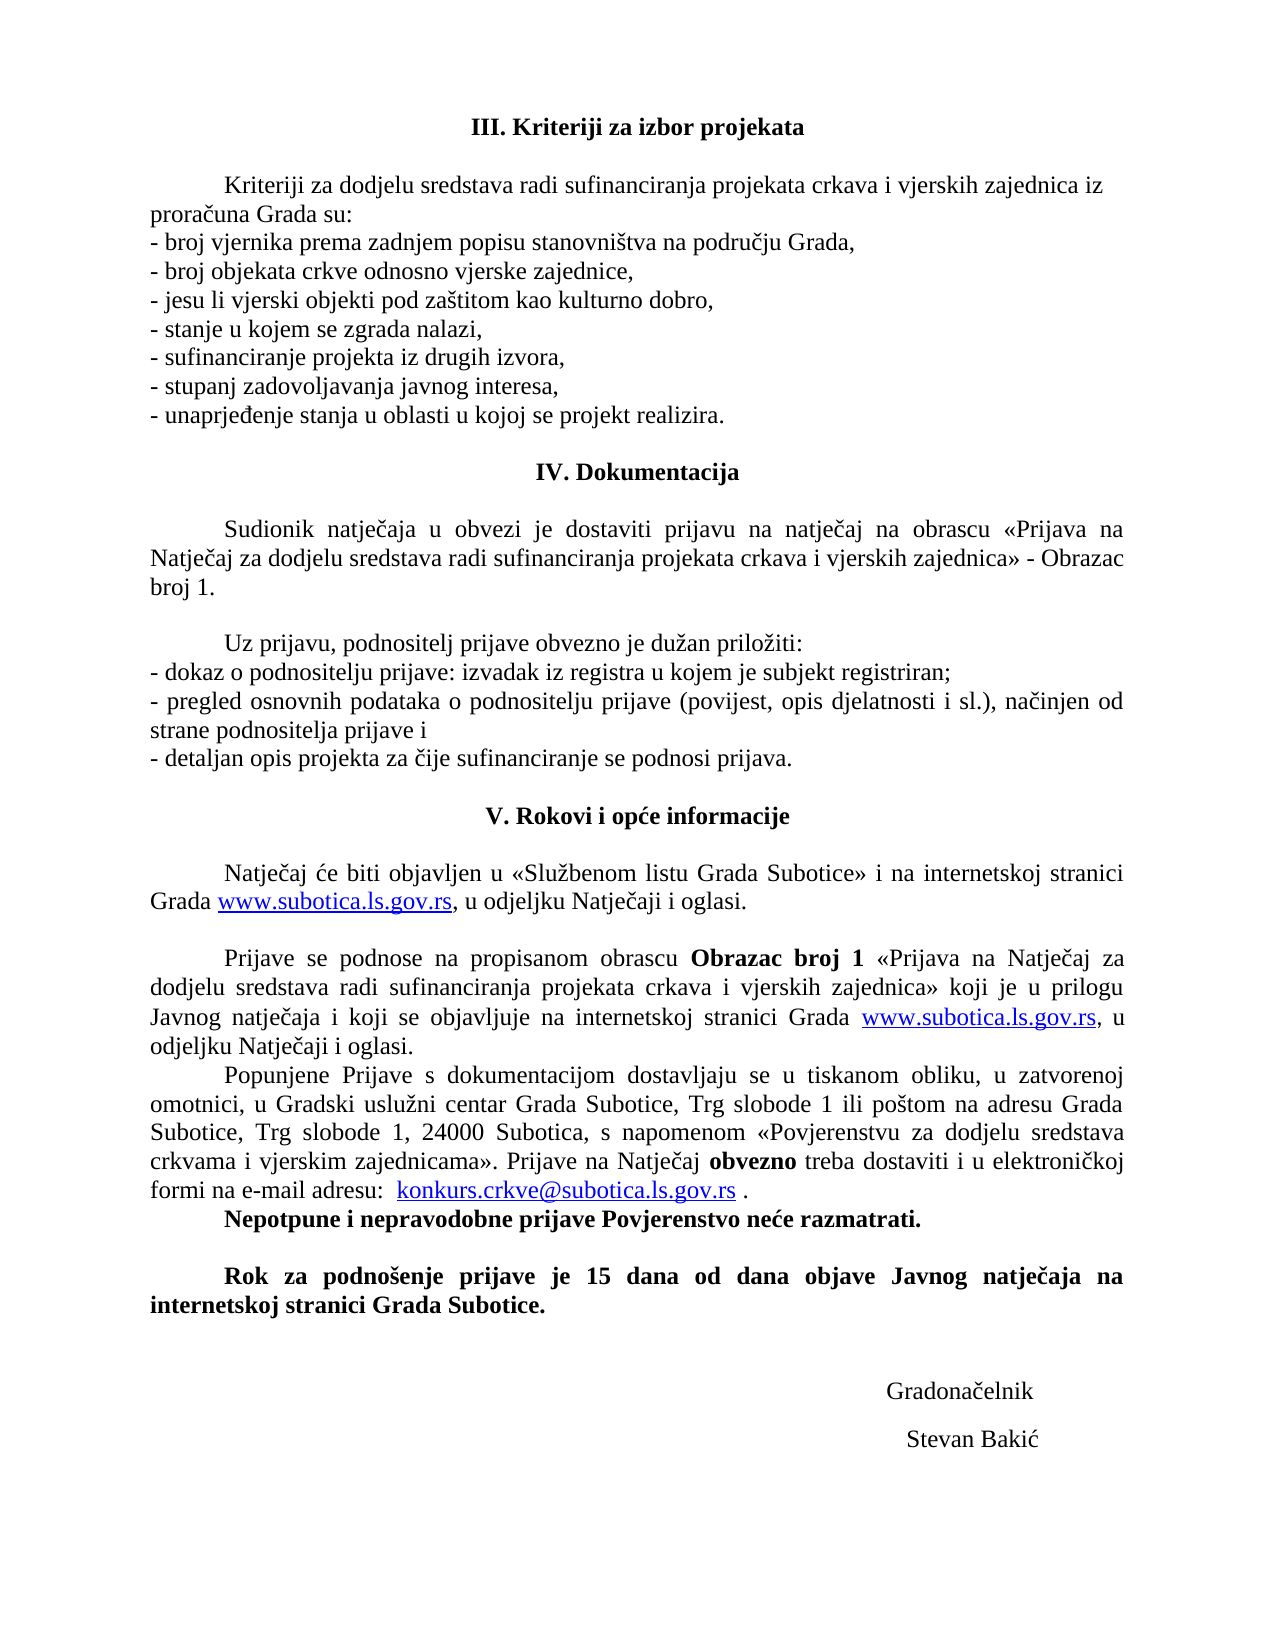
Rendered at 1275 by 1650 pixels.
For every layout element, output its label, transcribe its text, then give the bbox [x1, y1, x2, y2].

text Popunjene Prijave s dokumentacijom dostavljaju se u tiskanom obliku, u zatvorenoj omotnici, u Gradski uslužni centar Grada Subotice, Trg slobode 1 ili poštom na adresu Grada Subotice, Trg slobode 1, 24000 Subotica, s napomenom «Povjerenstvu za dodjelu sredstava crkvama i vjerskim zajednicama». Prijave na Natječaj obvezno treba dostaviti i u elektroničkoj formi na e-mail adresu: konkurs.crkve@subotica.ls.gov.rs . [150, 1060, 1125, 1204]
text Nepotpune i nepravodobne prijave Povjerenstvo neće razmatrati. [150, 1204, 1125, 1232]
text Stevan Bakić [150, 1424, 1125, 1453]
text - unaprjeđenje stanja u oblasti u kojoj se projekt realizira. [150, 400, 1125, 429]
text - stanje u kojem se zgrada nalazi, [150, 314, 1125, 342]
text Uz prijavu, podnositelj prijave obvezno je dužan priložiti: [150, 628, 1125, 657]
text III. Kriteriji za izbor projekata [150, 112, 1125, 141]
text - broj objekata crkve odnosno vjerske zajednice, [150, 256, 1125, 285]
text IV. Dokumentacija [150, 457, 1125, 485]
text - jesu li vjerski objekti pod zaštitom kao kulturno dobro, [150, 285, 1125, 314]
text Sudionik natječaja u obvezi je dostaviti prijavu na natječaj na obrascu «Prijava na Natječaj za dodjelu sredstava radi sufinanciranja projekata crkava i vjerskih zajednica» - Obrazac broj 1. [150, 514, 1125, 600]
text - pregled osnovnih podataka o podnositelju prijave (povijest, opis djelatnosti i sl.), načinjen od strane podnositelja prijave i [150, 686, 1125, 743]
text - stupanj zadovoljavanja javnog interesa, [150, 371, 1125, 400]
text - dokaz o podnositelju prijave: izvadak iz registra u kojem je subjekt registriran; [150, 657, 1125, 686]
text Kriteriji za dodjelu sredstava radi sufinanciranja projekata crkava i vjerskih zajednica iz proračuna Grada su: [150, 170, 1125, 227]
text - sufinanciranje projekta iz drugih izvora, [150, 342, 1125, 371]
text Natječaj će biti objavljen u «Službenom listu Grada Subotice» i na internetskoj stranici Grada www.subotica.ls.gov.rs, u odjeljku Natječaji i oglasi. [150, 858, 1125, 915]
text Prijave se podnose na propisanom obrascu Obrazac broj 1 «Prijava na Natječaj za dodjelu sredstava radi sufinanciranja projekata crkava i vjerskih zajednica» koji je u prilogu Javnog natječaja i koji se objavljuje na internetskoj stranici Grada www.subotica.ls.gov.rs, u odjeljku Natječaji i oglasi. [150, 943, 1125, 1060]
text - detaljan opis projekta za čije sufinanciranje se podnosi prijava. [150, 743, 1125, 772]
text Rok za podnošenje prijave je 15 dana od dana objave Javnog natječaja na internetskoj stranici Grada Subotice. [150, 1261, 1125, 1319]
text Gradonačelnik [886, 1376, 1125, 1405]
text V. Rokovi i opće informacije [150, 801, 1125, 830]
text - broj vjernika prema zadnjem popisu stanovništva na području Grada, [150, 227, 1125, 256]
